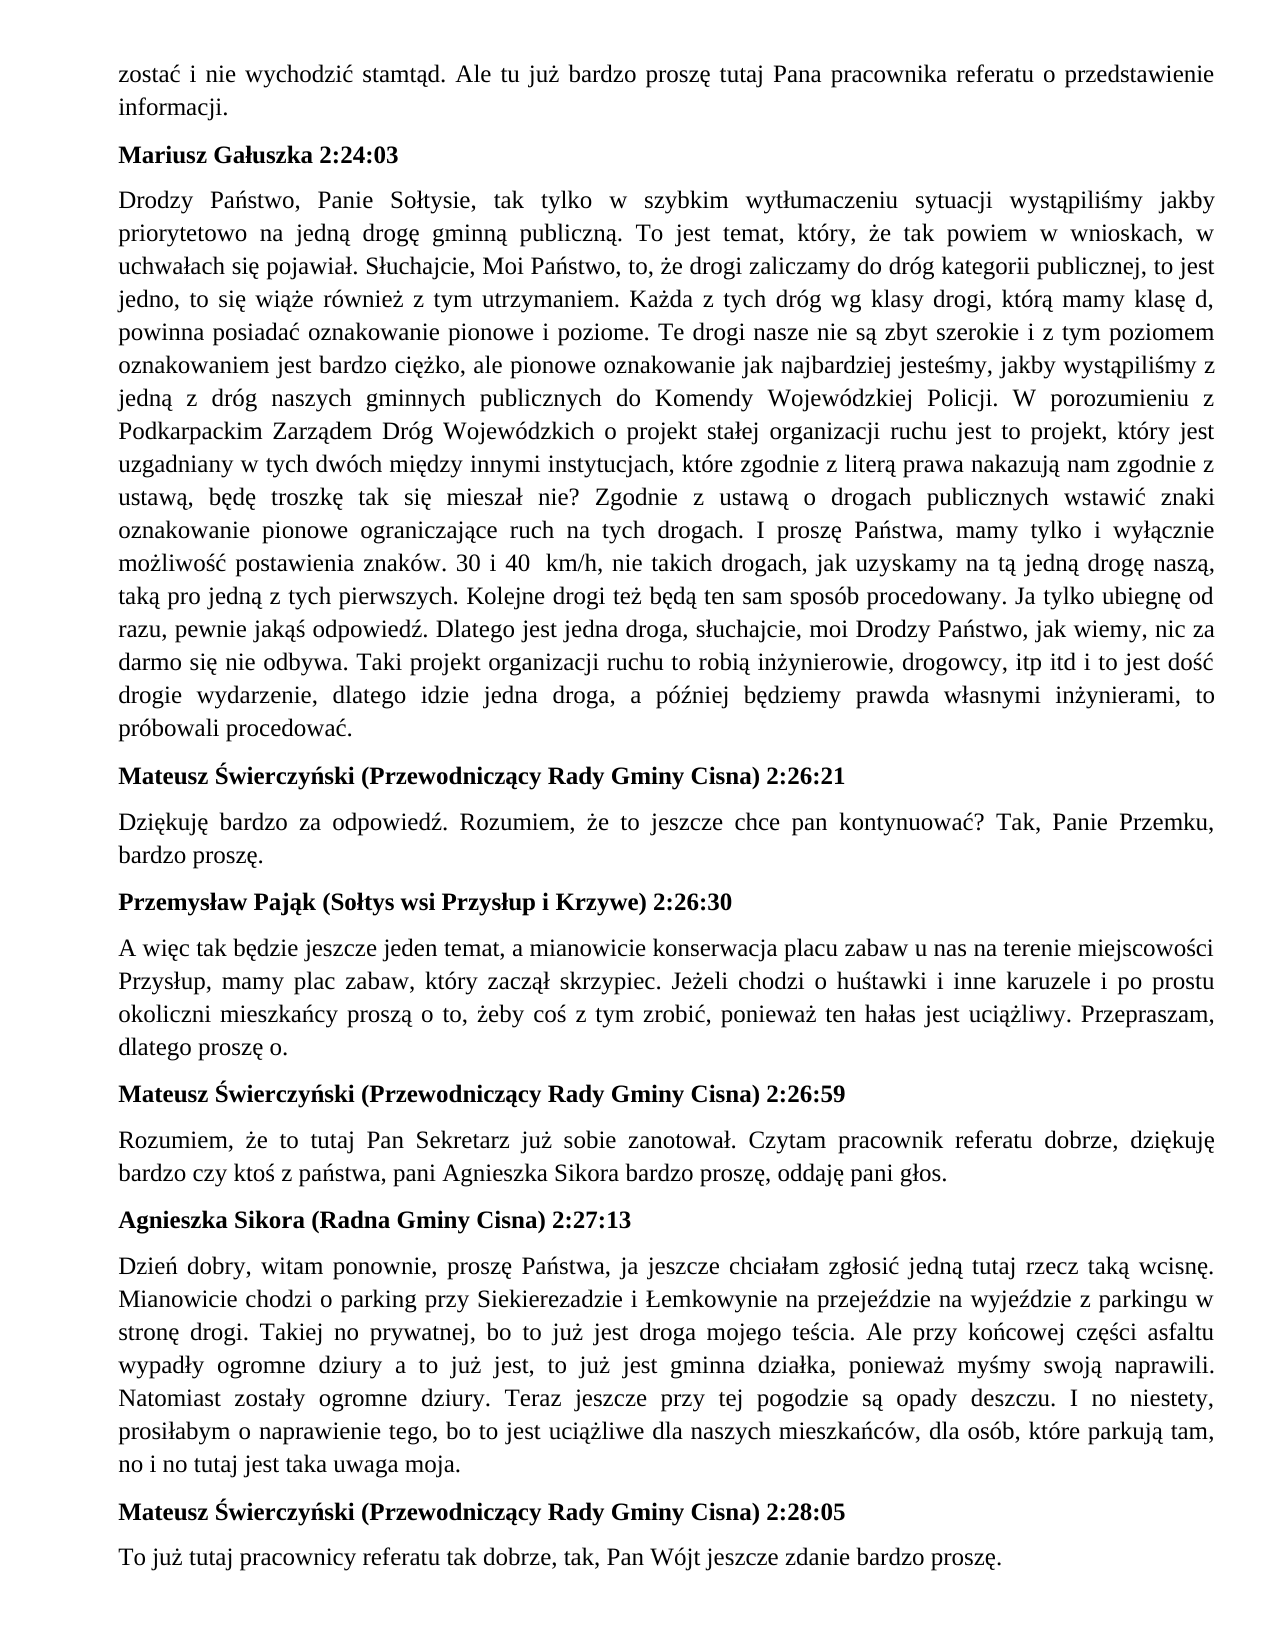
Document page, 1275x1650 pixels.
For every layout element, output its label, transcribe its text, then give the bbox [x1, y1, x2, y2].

text A więc tak będzie jeszcze jeden temat, a mianowicie konserwacja placu zabaw u nas na terenie miejscowości Przysłup, mamy plac zabaw, który zaczął skrzypiec. Jeżeli chodzi o huśtawki i inne karuzele i po prostu okoliczni mieszkańcy proszą o to, żeby coś z tym zrobić, ponieważ ten hałas jest uciążliwy. Przepraszam, dlatego proszę o. [118, 933, 1216, 1061]
subtitle Przemysław Pająk (Sołtys wsi Przysłup i Krzywe) 2:26:30 [118, 887, 1216, 916]
subtitle Mariusz Gałuszka 2:24:03 [118, 140, 1216, 168]
text To już tutaj pracownicy referatu tak dobrze, tak, Pan Wójt jeszcze zdanie bardzo proszę. [118, 1542, 1216, 1571]
text Dzień dobry, witam ponownie, proszę Państwa, ja jeszcze chciałam zgłosić jedną tutaj rzecz taką wcisnę. Mianowicie chodzi o parking przy Siekierezadzie i Łemkowynie na przejeździe na wyjeździe z parkingu w stronę drogi. Takiej no prywatnej, bo to już jest droga mojego teścia. Ale przy końcowej części asfaltu wypadły ogromne dziury a to już jest, to już jest gminna działka, ponieważ myśmy swoją naprawili. Natomiast zostały ogromne dziury. Teraz jeszcze przy tej pogodzie są opady deszczu. I no niestety, prosiłabym o naprawienie tego, bo to jest uciążliwe dla naszych mieszkańców, dla osób, które parkują tam, no i no tutaj jest taka uwaga moja. [118, 1251, 1216, 1478]
text Dziękuję bardzo za odpowiedź. Rozumiem, że to jeszcze chce pan kontynuować? Tak, Panie Przemku, bardzo proszę. [118, 807, 1216, 868]
text Rozumiem, że to tutaj Pan Sekretarz już sobie zanotował. Czytam pracownik referatu dobrze, dziękuję bardzo czy ktoś z państwa, pani Agnieszka Sikora bardzo proszę, oddaję pani głos. [118, 1125, 1216, 1187]
subtitle Mateusz Świerczyński (Przewodniczący Rady Gminy Cisna) 2:26:59 [118, 1079, 1216, 1108]
subtitle Mateusz Świerczyński (Przewodniczący Rady Gminy Cisna) 2:26:21 [118, 761, 1216, 790]
subtitle Mateusz Świerczyński (Przewodniczący Rady Gminy Cisna) 2:28:05 [118, 1497, 1216, 1526]
text Drodzy Państwo, Panie Sołtysie, tak tylko w szybkim wytłumaczeniu sytuacji wystąpiliśmy jakby priorytetowo na jedną drogę gminną publiczną. To jest temat, który, że tak powiem w wnioskach, w uchwałach się pojawiał. Słuchajcie, Moi Państwo, to, że drogi zaliczamy do dróg kategorii publicznej, to jest jedno, to się wiąże również z tym utrzymaniem. Każda z tych dróg wg klasy drogi, którą mamy klasę d, powinna posiadać oznakowanie pionowe i poziome. Te drogi nasze nie są zbyt szerokie i z tym poziomem oznakowaniem jest bardzo ciężko, ale pionowe oznakowanie jak najbardziej jesteśmy, jakby wystąpiliśmy z jedną z dróg naszych gminnych publicznych do Komendy Wojewódzkiej Policji. W porozumieniu z Podkarpackim Zarządem Dróg Wojewódzkich o projekt stałej organizacji ruchu jest to projekt, który jest uzgadniany w tych dwóch między innymi instytucjach, które zgodnie z literą prawa nakazują nam zgodnie z ustawą, będę troszkę tak się mieszał nie? Zgodnie z ustawą o drogach publicznych wstawić znaki oznakowanie pionowe ograniczające ruch na tych drogach. I proszę Państwa, mamy tylko i wyłącznie możliwość postawienia znaków. 30 i 40 km/h, nie takich drogach, jak uzyskamy na tą jedną drogę naszą, taką pro jedną z tych pierwszych. Kolejne drogi też będą ten sam sposób procedowany. Ja tylko ubiegnę od razu, pewnie jakąś odpowiedź. Dlatego jest jedna droga, słuchajcie, moi Drodzy Państwo, jak wiemy, nic za darmo się nie odbywa. Taki projekt organizacji ruchu to robią inżynierowie, drogowcy, itp itd i to jest dość drogie wydarzenie, dlatego idzie jedna droga, a później będziemy prawda własnymi inżynierami, to próbowali procedować. [118, 185, 1216, 742]
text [118, 59, 1216, 121]
subtitle Agnieszka Sikora (Radna Gminy Cisna) 2:27:13 [118, 1206, 1216, 1234]
